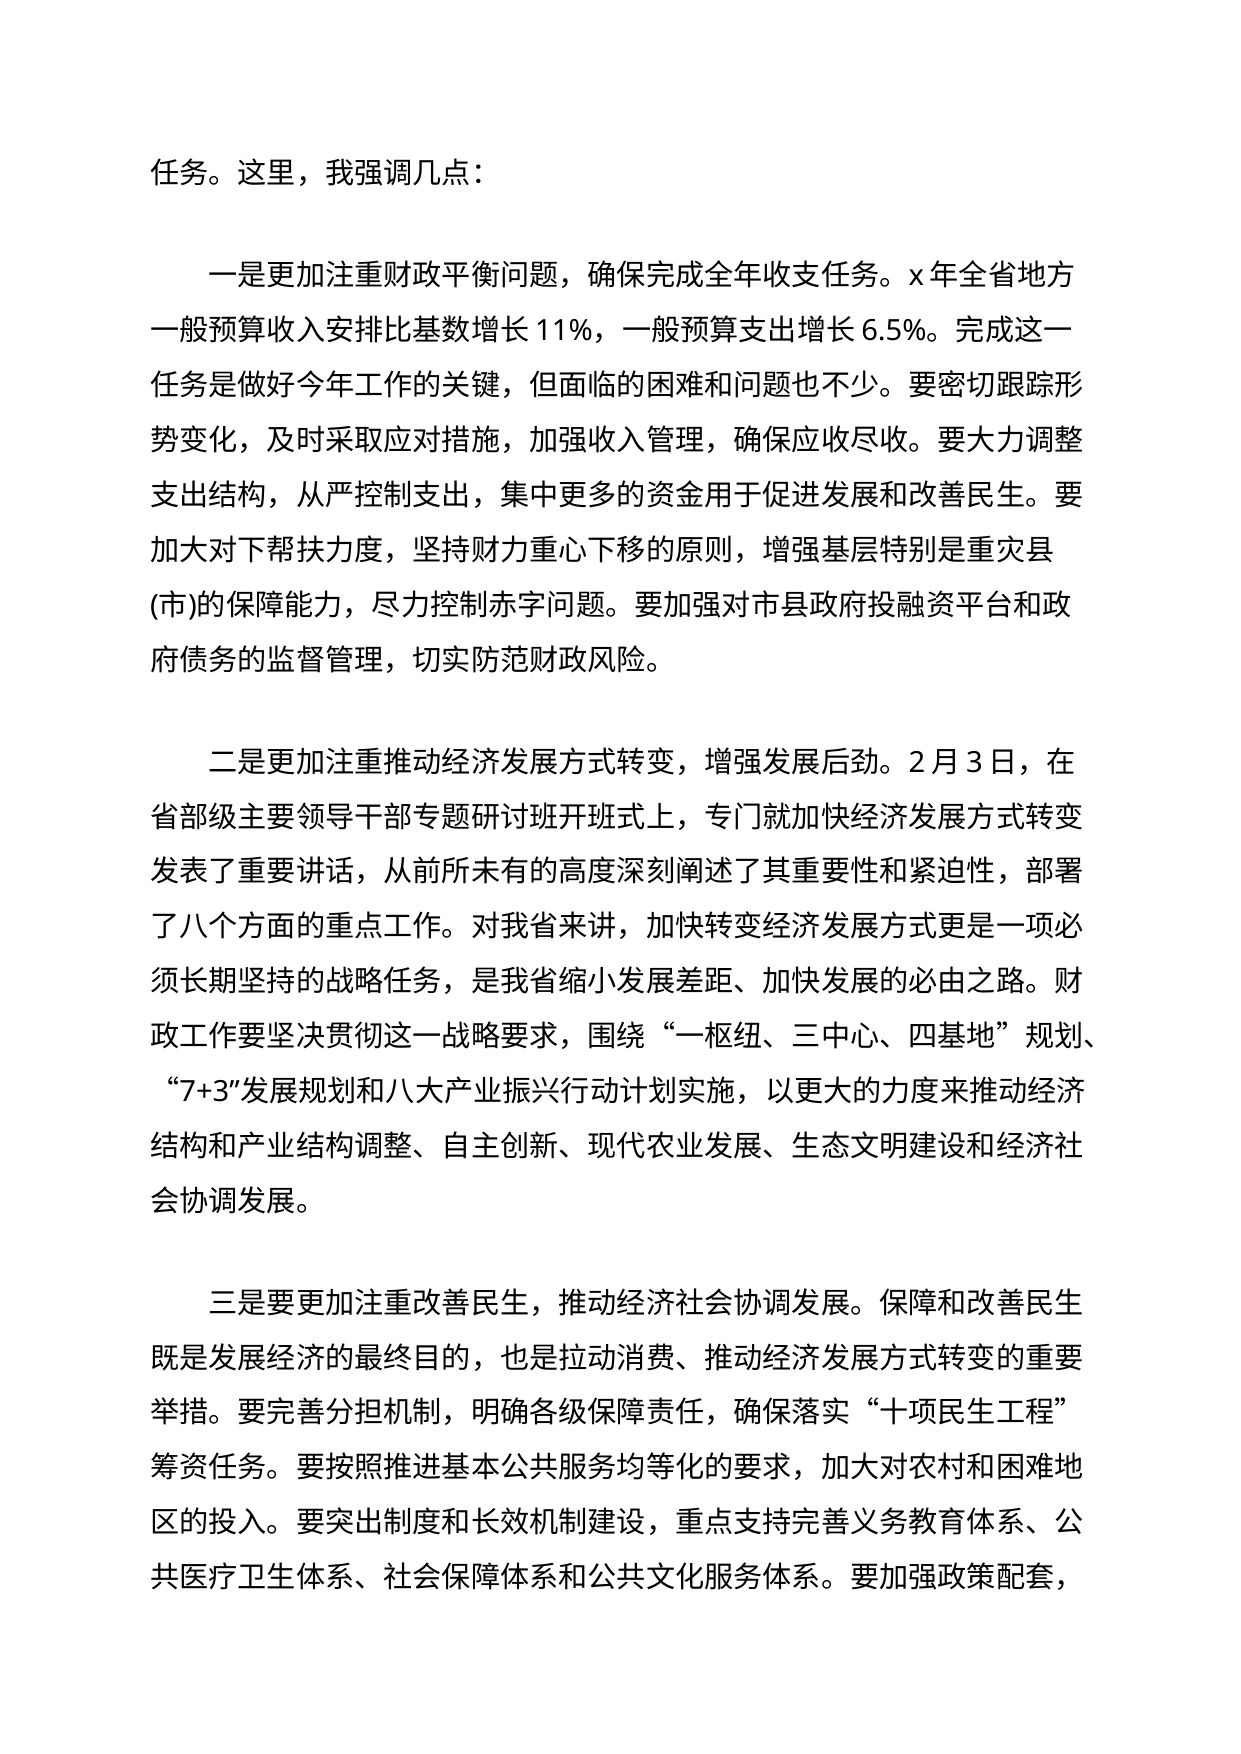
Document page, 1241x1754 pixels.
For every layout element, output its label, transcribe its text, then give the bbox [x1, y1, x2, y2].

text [150, 150, 1090, 192]
text 二是更加注重推动经济发展方式转变，增强发展后劲。2月3日，在省部级主要领导干部专题研讨班开班式上，专门就加快经济发展方式转变发表了重要讲话，从前所未有的高度深刻阐述了其重要性和紧迫性，部署了八个方面的重点工作。对我省来讲，加快转变经济发展方式更是一项必须长期坚持的战略任务，是我省缩小发展差距、加快发展的必由之路。财政工作要坚决贯彻这一战略要求，围绕“一枢纽、三中心、四基地”规划、“7+3”发展规划和八大产业振兴行动计划实施，以更大的力度来推动经济结构和产业结构调整、自主创新、现代农业发展、生态文明建设和经济社会协调发展。 [150, 738, 1090, 1220]
text 一是更加注重财政平衡问题，确保完成全年收支任务。x年全省地方一般预算收入安排比基数增长11%，一般预算支出增长6.5%。完成这一任务是做好今年工作的关键，但面临的困难和问题也不少。要密切跟踪形势变化，及时采取应对措施，加强收入管理，确保应收尽收。要大力调整支出结构，从严控制支出，集中更多的资金用于促进发展和改善民生。要加大对下帮扶力度，坚持财力重心下移的原则，增强基层特别是重灾县(市)的保障能力，尽力控制赤字问题。要加强对市县政府投融资平台和政府债务的监督管理，切实防范财政风险。 [150, 252, 1090, 679]
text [150, 1279, 1090, 1596]
